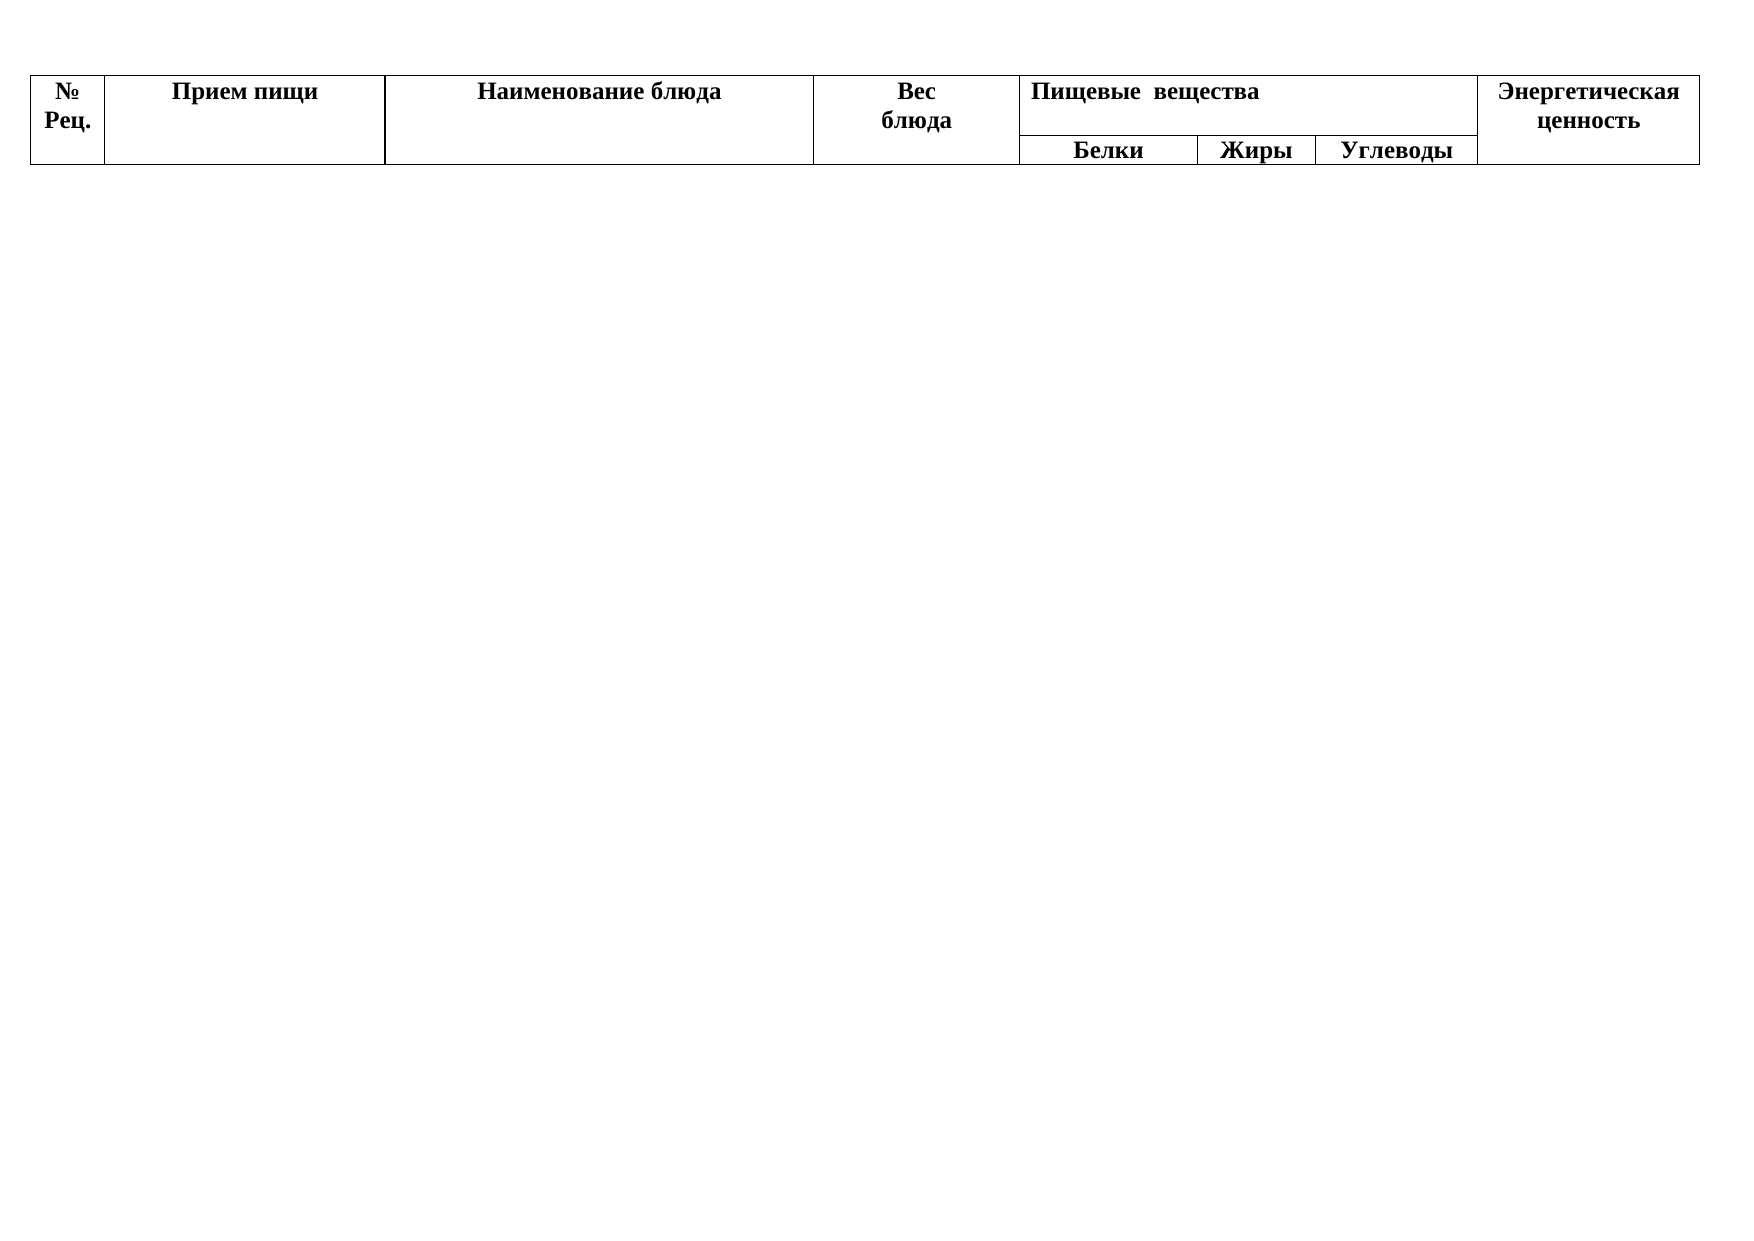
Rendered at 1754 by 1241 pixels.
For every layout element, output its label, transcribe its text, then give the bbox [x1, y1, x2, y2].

table_header № Рец. [31, 76, 104, 164]
table_cell Жиры [1198, 136, 1315, 164]
table_cell Белки [1020, 136, 1197, 164]
table_header Пищевые вещества [1020, 76, 1477, 134]
table_header Вес блюда [814, 76, 1019, 164]
table_header Энергетическая ценность [1478, 76, 1699, 164]
table_header Прием пищи [105, 76, 384, 164]
table_cell Углеводы [1316, 136, 1477, 164]
table_header Наименование блюда [386, 76, 813, 164]
